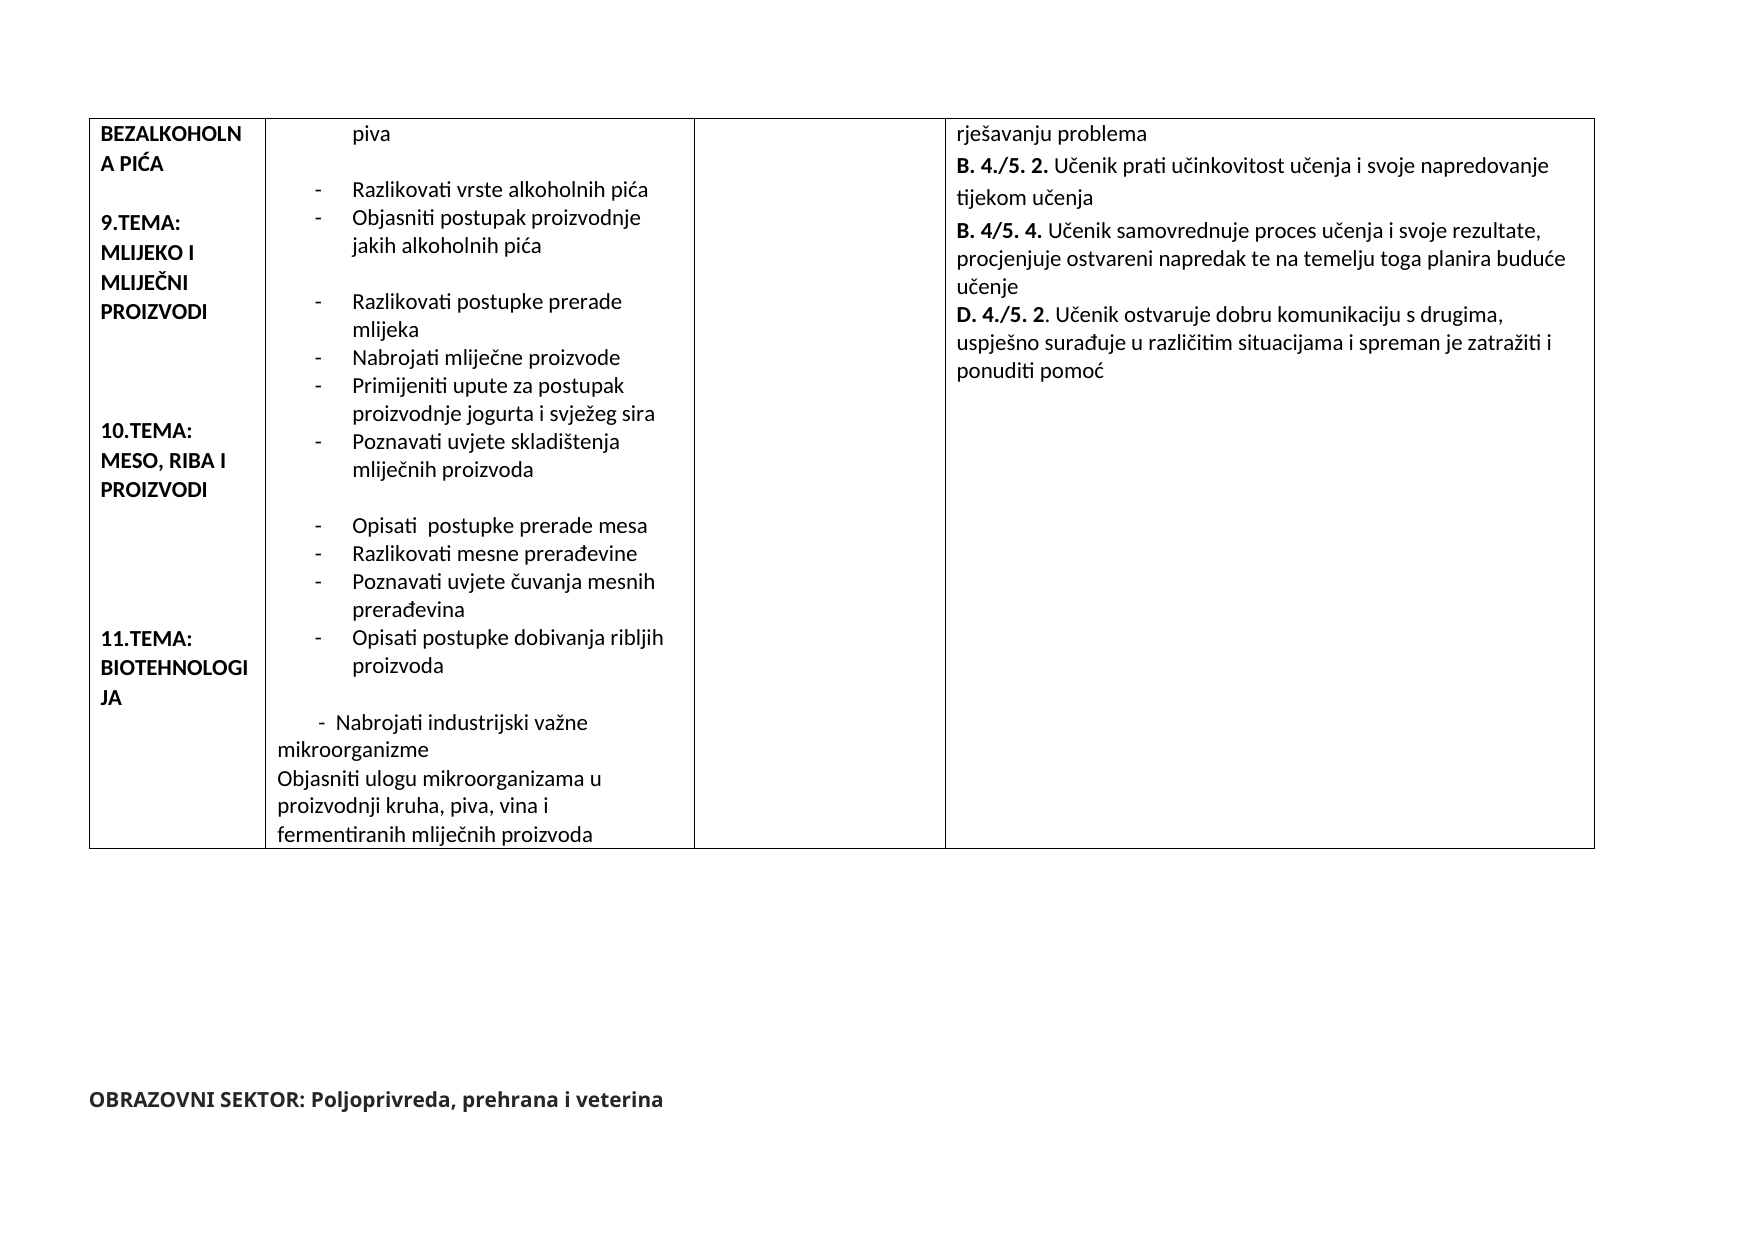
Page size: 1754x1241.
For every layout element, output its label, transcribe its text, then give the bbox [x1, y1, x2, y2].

table_cell [695, 119, 945, 848]
text OBRAZOVNI SEKTOR: Poljoprivreda, prehrana i veterina [89, 1085, 1665, 1114]
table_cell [90, 119, 265, 848]
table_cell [946, 119, 1594, 848]
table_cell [266, 119, 694, 848]
